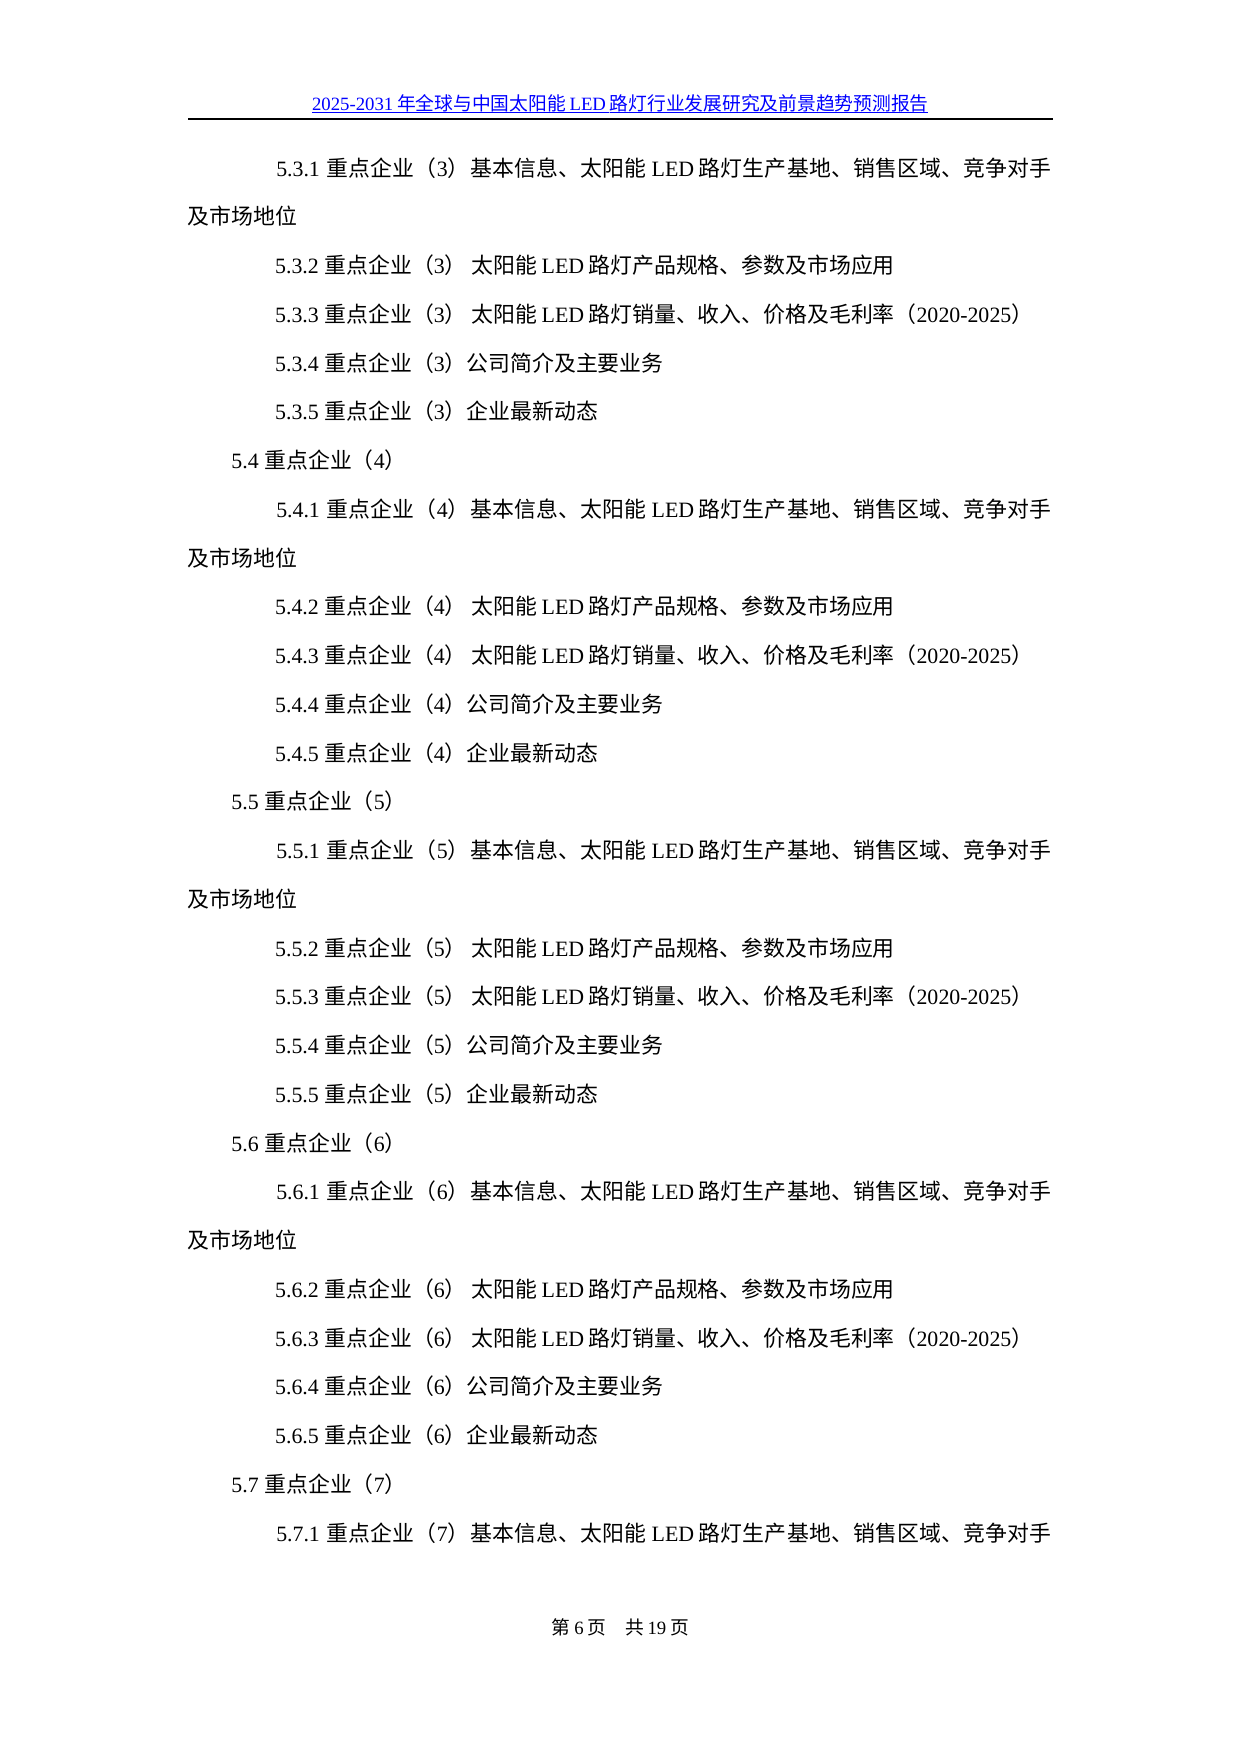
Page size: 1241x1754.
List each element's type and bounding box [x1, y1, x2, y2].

text [187, 150, 1053, 1548]
